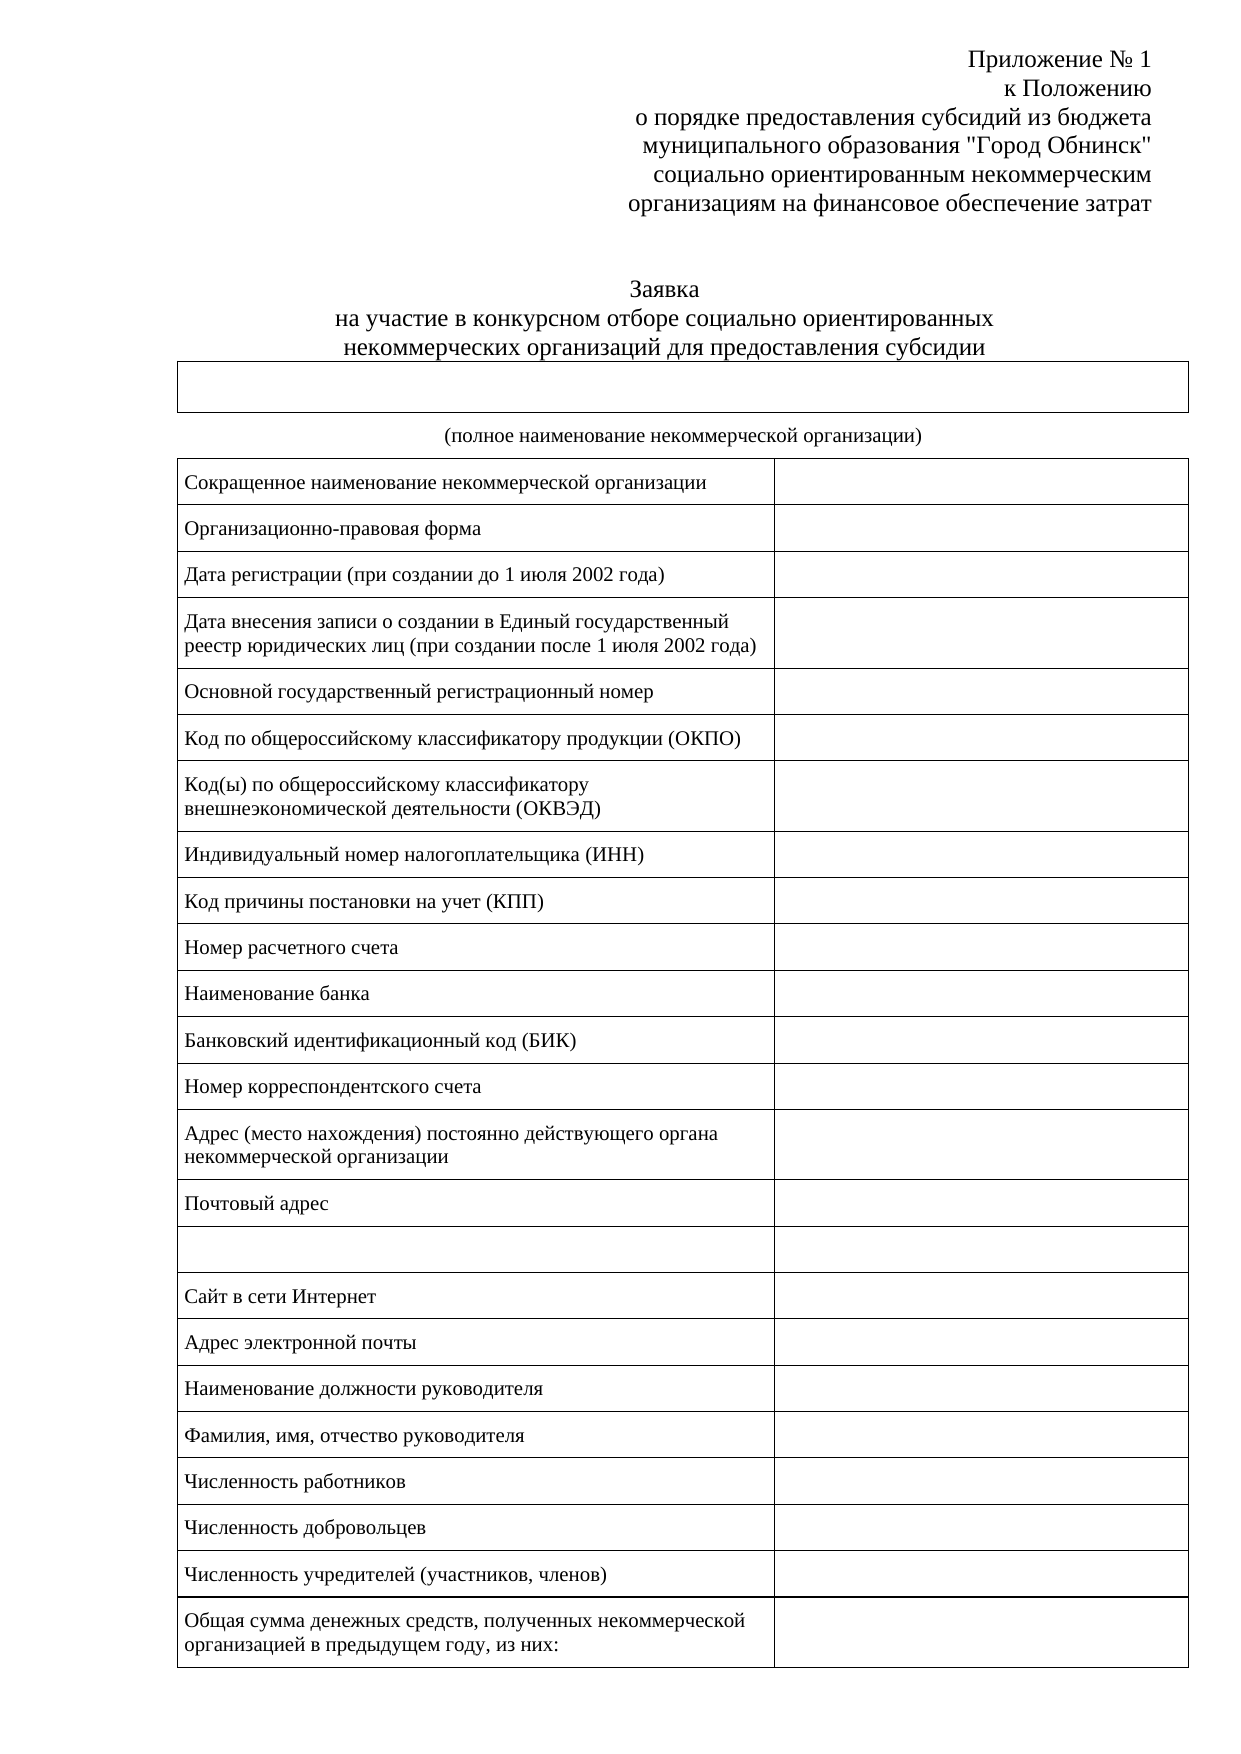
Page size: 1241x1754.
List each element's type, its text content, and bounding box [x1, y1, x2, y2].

table_cell [775, 924, 1188, 970]
table_cell Код причины постановки на учет (КПП) [178, 878, 774, 923]
table_cell [775, 598, 1188, 667]
table_cell [775, 878, 1188, 923]
table_cell [775, 1598, 1188, 1667]
table_cell [775, 459, 1188, 504]
table_cell Численность добровольцев [178, 1505, 774, 1550]
table_cell Дата внесения записи о создании в Единый государственный реестр юридических лиц (при создании после 1 июля 2002 года) [178, 598, 774, 667]
table_cell Почтовый адрес [178, 1180, 774, 1226]
table_cell [178, 1227, 774, 1272]
text социально ориентированным некоммерческим [177, 159, 1152, 188]
table_cell [775, 832, 1188, 877]
table_cell Организационно-правовая форма [178, 505, 774, 551]
text муниципального образования "Город Обнинск" [177, 131, 1152, 159]
table_cell Численность учредителей (участников, членов) [178, 1551, 774, 1596]
table_cell [775, 761, 1188, 831]
table_cell [775, 1319, 1188, 1364]
table_cell [775, 552, 1188, 597]
table_cell [775, 1227, 1188, 1272]
table_cell Номер корреспондентского счета [178, 1064, 774, 1109]
table_cell [775, 1180, 1188, 1226]
table_cell Наименование банка [178, 971, 774, 1016]
table_cell Дата регистрации (при создании до 1 июля 2002 года) [178, 552, 774, 597]
table_cell Сайт в сети Интернет [178, 1273, 774, 1318]
table_cell Фамилия, имя, отчество руководителя [178, 1412, 774, 1457]
table_cell Индивидуальный номер налогоплательщика (ИНН) [178, 832, 774, 877]
table_cell Наименование должности руководителя [178, 1366, 774, 1411]
table_cell Общая сумма денежных средств, полученных некоммерческой организацией в предыдущем году, из них: [178, 1598, 774, 1667]
table_cell [775, 1412, 1188, 1457]
table_cell Адрес электронной почты [178, 1319, 774, 1364]
table_cell [775, 715, 1188, 760]
table_cell [775, 669, 1188, 714]
table_cell [775, 1273, 1188, 1318]
table_cell [775, 1551, 1188, 1596]
text организациям на финансовое обеспечение затрат [177, 188, 1152, 217]
table_cell [775, 1110, 1188, 1179]
table_cell Код(ы) по общероссийскому классификатору внешнеэкономической деятельности (ОКВЭД) [178, 761, 774, 831]
table_cell [775, 1458, 1188, 1504]
table_cell [775, 505, 1188, 551]
table_cell Код по общероссийскому классификатору продукции (ОКПО) [178, 715, 774, 760]
table_cell Основной государственный регистрационный номер [178, 669, 774, 714]
text некоммерческих организаций для предоставления субсидии [177, 332, 1152, 361]
table_cell Сокращенное наименование некоммерческой организации [178, 459, 774, 504]
table_cell [775, 971, 1188, 1016]
table_cell Адрес (место нахождения) постоянно действующего органа некоммерческой организации [178, 1110, 774, 1179]
table_header [178, 362, 1188, 412]
table_cell [775, 1366, 1188, 1411]
table_cell Численность работников [178, 1458, 774, 1504]
text Заявка [177, 274, 1152, 303]
table_cell [775, 1064, 1188, 1109]
table_cell (полное наименование некоммерческой организации) [178, 413, 1188, 458]
table_cell [775, 1017, 1188, 1062]
table_cell Номер расчетного счета [178, 924, 774, 970]
text к Положению [177, 73, 1152, 102]
table_cell [775, 1505, 1188, 1550]
text на участие в конкурсном отборе социально ориентированных [177, 303, 1152, 332]
text о порядке предоставления субсидий из бюджета [177, 102, 1152, 131]
text Приложение № 1 [177, 44, 1152, 73]
table_cell Банковский идентификационный код (БИК) [178, 1017, 774, 1062]
